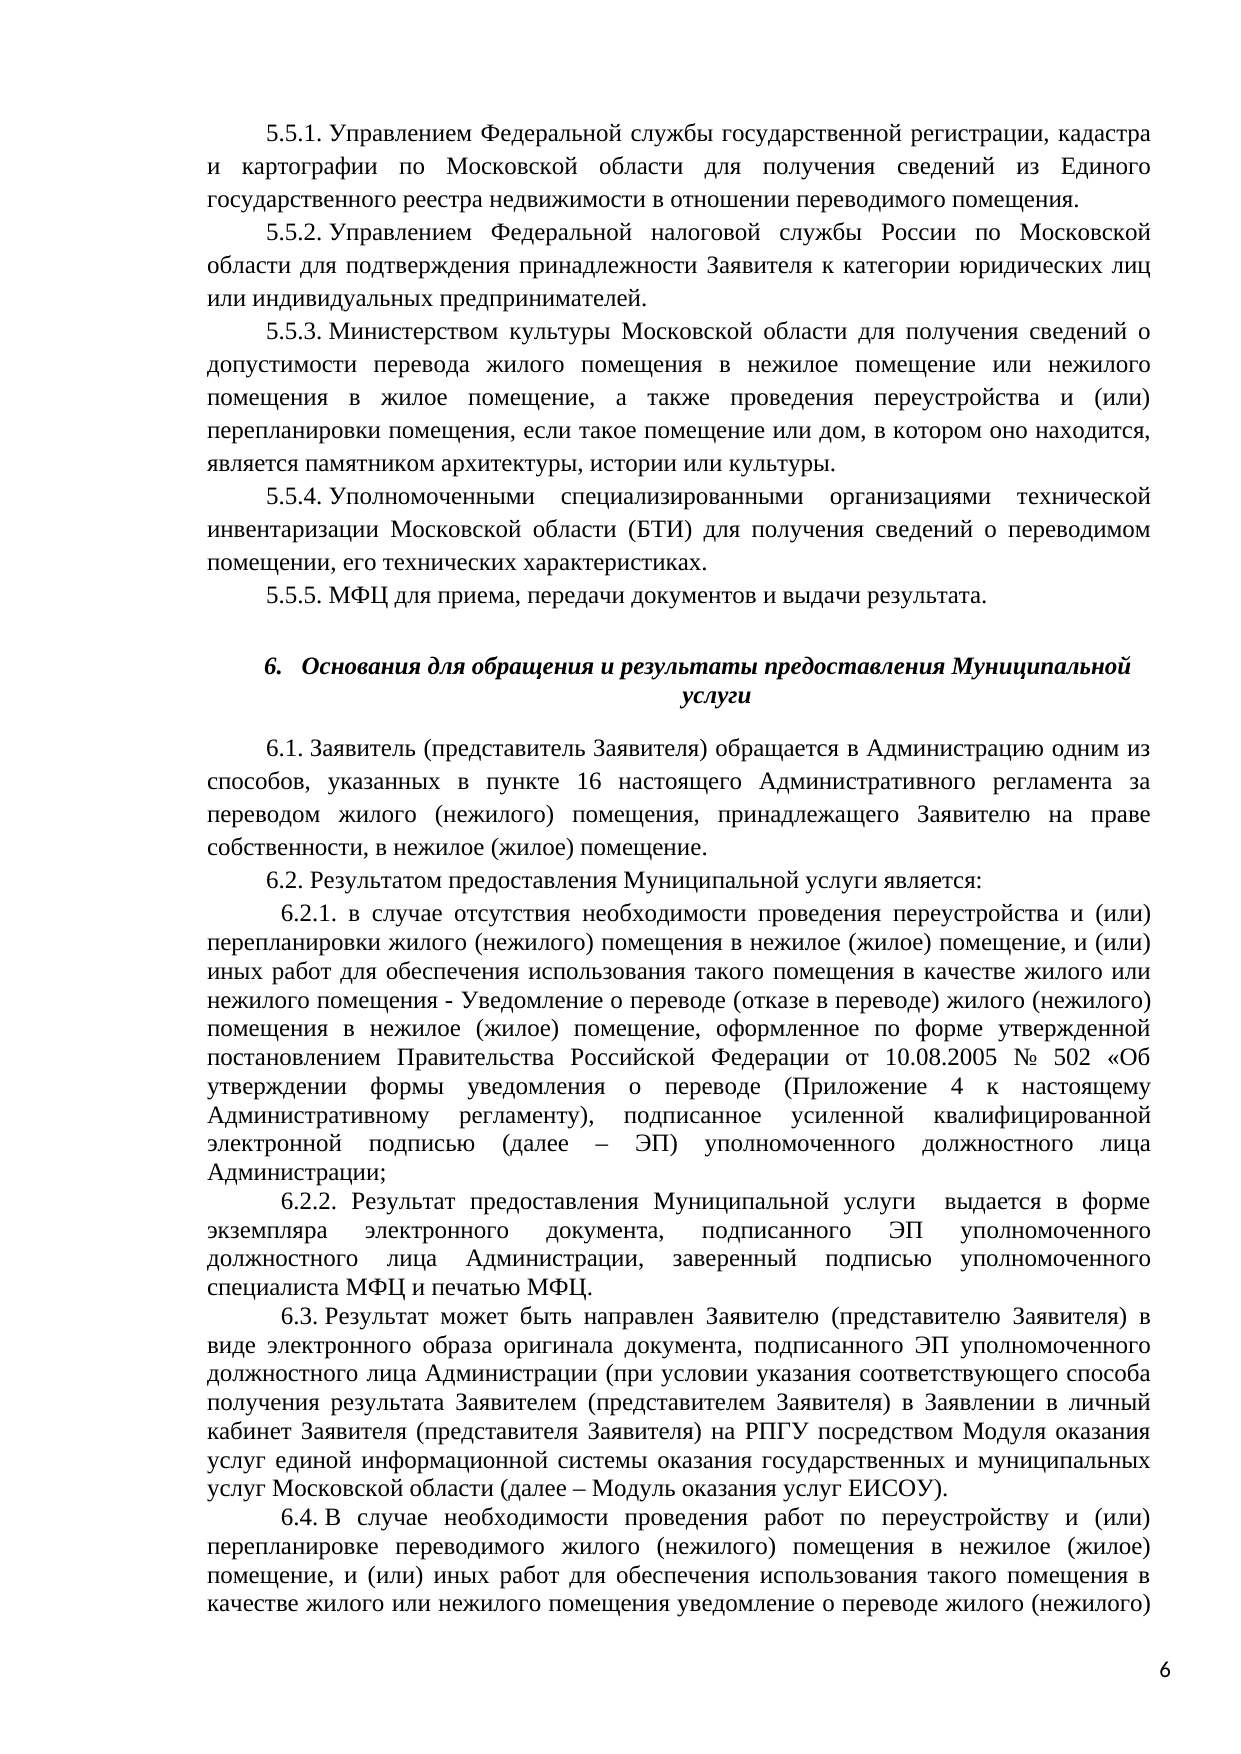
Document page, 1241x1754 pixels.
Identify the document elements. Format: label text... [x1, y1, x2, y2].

text Основания для обращения и результаты предоставления Муниципальной услуги [244, 651, 1152, 708]
text МФЦ для приема, передачи документов и выдачи результата. [207, 580, 1152, 609]
text Уполномоченными специализированными организациями технической инвентаризации Московской области (БТИ) для получения сведений о переводимом помещении, его технических характеристиках. [207, 481, 1152, 576]
text Управлением Федеральной службы государственной регистрации, кадастра и картографии по Московской области для получения сведений из Единого государственного реестра недвижимости в отношении переводимого помещения. [207, 118, 1152, 213]
text Заявитель (представитель Заявителя) обращается в Администрацию одним из способов, указанных в пункте 16 настоящего Административного регламента за переводом жилого (нежилого) помещения, принадлежащего Заявителю на праве собственности, в нежилое (жилое) помещение. [207, 733, 1152, 861]
list 6.2.2. Результат предоставления Муниципальной услуги выдается в форме экземпляра электронного документа, подписанного ЭП уполномоченного должностного лица Администрации, заверенный подписью уполномоченного специалиста МФЦ и печатью МФЦ. [207, 1186, 1152, 1301]
text Результат может быть направлен Заявителю (представителю Заявителя) в виде электронного образа оригинала документа, подписанного ЭП уполномоченного должностного лица Администрации (при условии указания соответствующего способа получения результата Заявителем (представителем Заявителя) в Заявлении в личный кабинет Заявителя (представителя Заявителя) на РПГУ посредством Модуля оказания услуг единой информационной системы оказания государственных и муниципальных услуг Московской области (далее – Модуль оказания услуг ЕИСОУ). [207, 1301, 1152, 1502]
text Министерством культуры Московской области для получения сведений о допустимости перевода жилого помещения в нежилое помещение или нежилого помещения в жилое помещение, а также проведения переустройства и (или) перепланировки помещения, если такое помещение или дом, в котором оно находится, является памятником архитектуры, истории или культуры. [207, 316, 1152, 477]
list 6.2.1. в случае отсутствия необходимости проведения переустройства и (или) перепланировки жилого (нежилого) помещения в нежилое (жилое) помещение, и (или) иных работ для обеспечения использования такого помещения в качестве жилого или нежилого помещения - Уведомление о переводе (отказе в переводе) жилого (нежилого) помещения в нежилое (жилое) помещение, оформленное по форме утвержденной постановлением Правительства Российской Федерации от 10.08.2005 № 502 «Об утверждении формы уведомления о переводе (Приложение 4 к настоящему Административному регламенту), подписанное усиленной квалифицированной электронной подписью (далее – ЭП) уполномоченного должностного лица Администрации; [207, 898, 1152, 1186]
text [207, 1502, 1152, 1617]
text Управлением Федеральной налоговой службы России по Московской области для подтверждения принадлежности Заявителя к категории юридических лиц или индивидуальных предпринимателей. [207, 217, 1152, 312]
text Результатом предоставления Муниципальной услуги является: [207, 866, 1152, 894]
